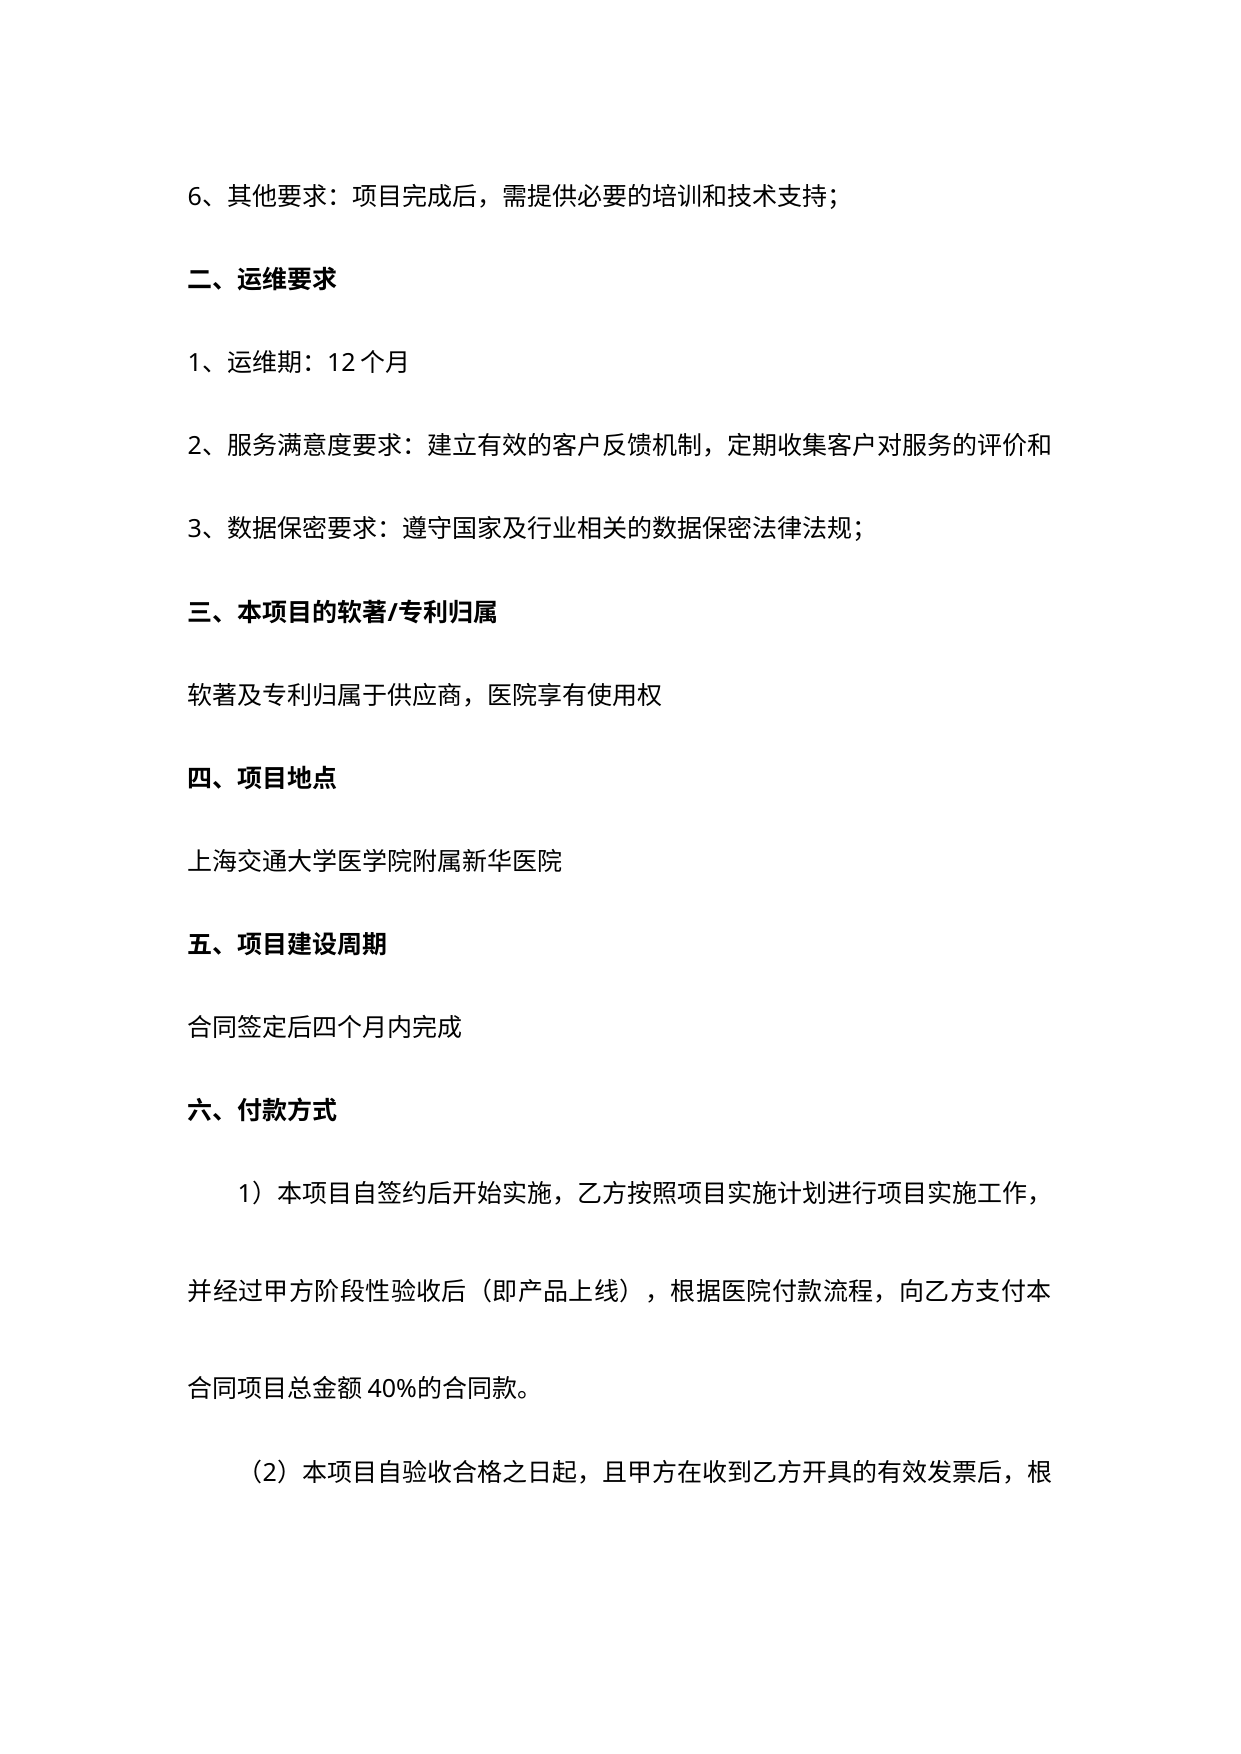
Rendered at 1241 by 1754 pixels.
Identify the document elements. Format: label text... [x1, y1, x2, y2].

text 1）本项目自签约后开始实施，乙方按照项目实施计划进行项目实施工作，并经过甲方阶段性验收后（即产品上线），根据医院付款流程，向乙方支付本合同项目总金额40%的合同款。 [187, 1159, 1053, 1419]
text 五、项目建设周期 [187, 910, 1053, 975]
text 6、其他要求：项目完成后，需提供必要的培训和技术支持； [187, 162, 1053, 227]
text 合同签定后四个月内完成 [187, 993, 1053, 1058]
text 软著及专利归属于供应商，医院享有使用权 [187, 661, 1053, 726]
text 二、运维要求 [187, 245, 1053, 310]
text 四、项目地点 [187, 744, 1053, 809]
text 三、本项目的软著/专利归属 [187, 578, 1053, 643]
text 2、服务满意度要求：建立有效的客户反馈机制，定期收集客户对服务的评价和 [187, 411, 1053, 476]
text 3、数据保密要求：遵守国家及行业相关的数据保密法律法规； [187, 494, 1053, 559]
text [187, 1438, 1053, 1503]
text 六、付款方式 [187, 1076, 1053, 1141]
text 上海交通大学医学院附属新华医院 [187, 827, 1053, 892]
text 1、运维期：12个月 [187, 328, 1053, 393]
